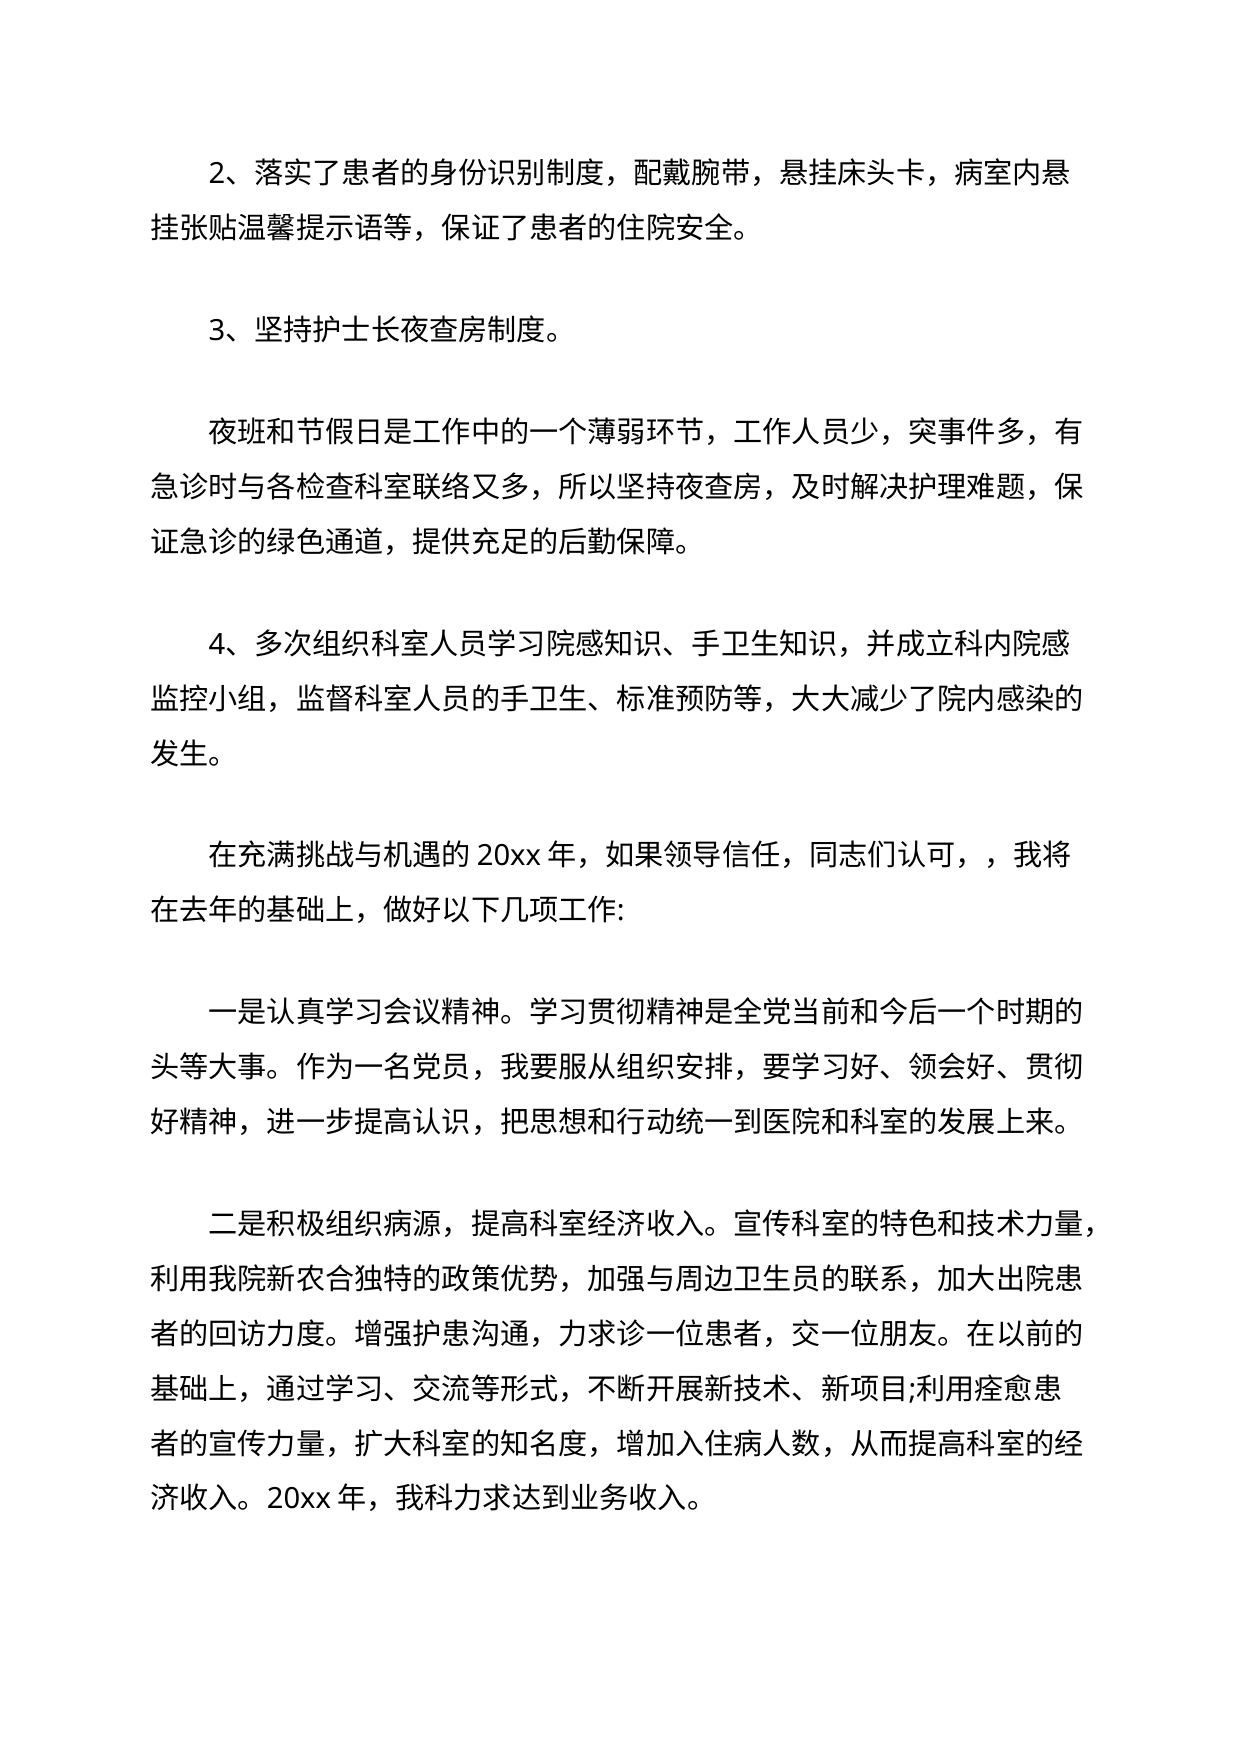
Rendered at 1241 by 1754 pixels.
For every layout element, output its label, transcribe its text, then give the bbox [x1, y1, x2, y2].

text 2、落实了患者的身份识别制度，配戴腕带，悬挂床头卡，病室内悬挂张贴温馨提示语等，保证了患者的住院安全。 [150, 150, 1090, 247]
text 4、多次组织科室人员学习院感知识、手卫生知识，并成立科内院感监控小组，监督科室人员的手卫生、标准预防等，大大减少了院内感染的发生。 [150, 620, 1090, 772]
text 二是积极组织病源，提高科室经济收入。宣传科室的特色和技术力量，利用我院新农合独特的政策优势，加强与周边卫生员的联系，加大出院患者的回访力度。增强护患沟通，力求诊一位患者，交一位朋友。在以前的基础上，通过学习、交流等形式，不断开展新技术、新项目;利用痊愈患者的宣传力量，扩大科室的知名度，增加入住病人数，从而提高科室的经济收入。20xx年，我科力求达到业务收入。 [150, 1201, 1090, 1517]
text 3、坚持护士长夜查房制度。 [150, 307, 1090, 349]
text 一是认真学习会议精神。学习贯彻精神是全党当前和今后一个时期的头等大事。作为一名党员，我要服从组织安排，要学习好、领会好、贯彻好精神，进一步提高认识，把思想和行动统一到医院和科室的发展上来。 [150, 989, 1090, 1141]
text 在充满挑战与机遇的20xx年，如果领导信任，同志们认可，，我将在去年的基础上，做好以下几项工作: [150, 832, 1090, 929]
text 夜班和节假日是工作中的一个薄弱环节，工作人员少，突事件多，有急诊时与各检查科室联络又多，所以坚持夜查房，及时解决护理难题，保证急诊的绿色通道，提供充足的后勤保障。 [150, 409, 1090, 561]
